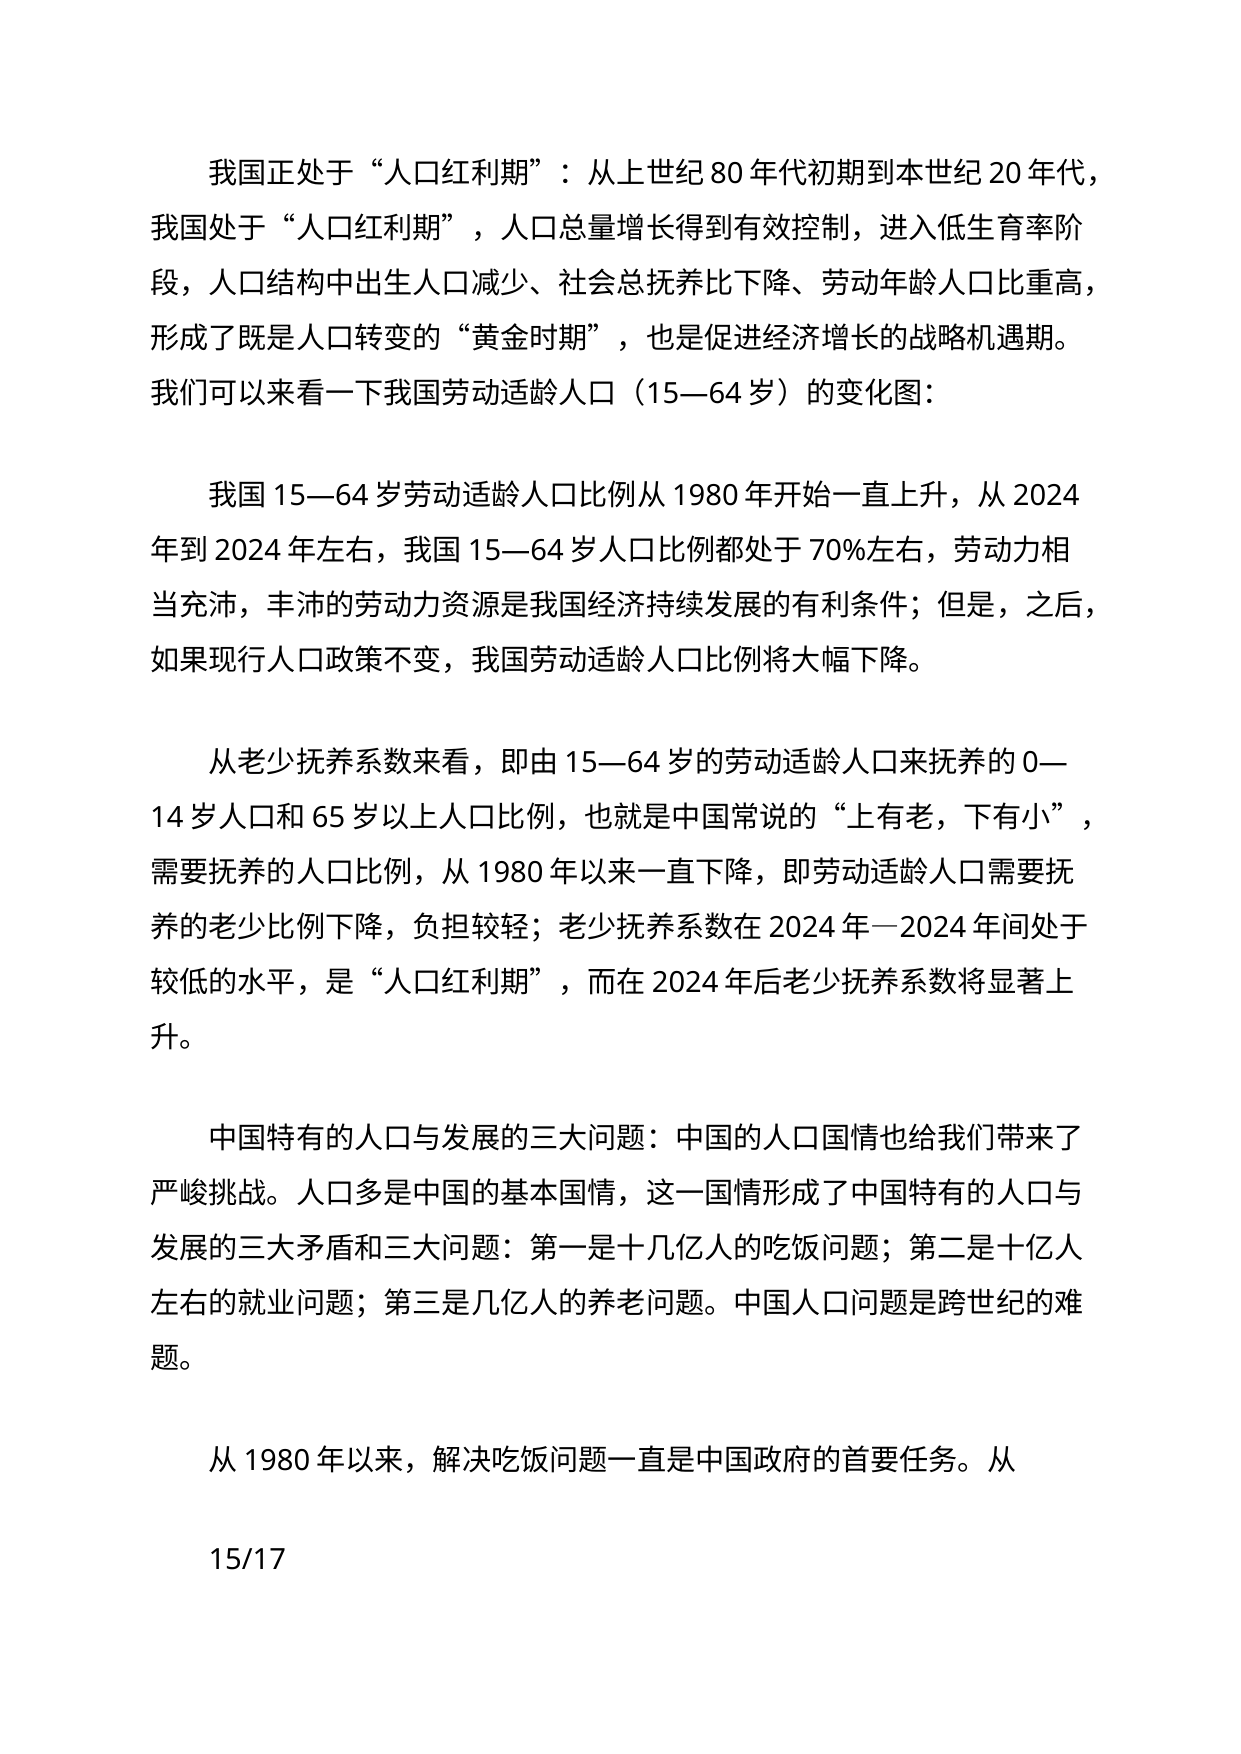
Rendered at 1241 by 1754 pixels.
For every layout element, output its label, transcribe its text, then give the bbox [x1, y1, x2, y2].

text 从1980年以来，解决吃饭问题一直是中国政府的首要任务。从 [150, 1436, 1090, 1479]
text 我国15—64岁劳动适龄人口比例从1980年开始一直上升，从2024年到2024年左右，我国15—64岁人口比例都处于70%左右，劳动力相当充沛，丰沛的劳动力资源是我国经济持续发展的有利条件；但是，之后，如果现行人口政策不变，我国劳动适龄人口比例将大幅下降。 [150, 472, 1090, 679]
text 从老少抚养系数来看，即由15—64岁的劳动适龄人口来抚养的0—14岁人口和65岁以上人口比例，也就是中国常说的“上有老，下有小”，需要抚养的人口比例，从1980年以来一直下降，即劳动适龄人口需要抚养的老少比例下降，负担较轻；老少抚养系数在2024年—2024年间处于较低的水平，是“人口红利期”，而在2024年后老少抚养系数将显著上升。 [150, 738, 1090, 1056]
text 中国特有的人口与发展的三大问题：中国的人口国情也给我们带来了严峻挑战。人口多是中国的基本国情，这一国情形成了中国特有的人口与发展的三大矛盾和三大问题：第一是十几亿人的吃饭问题；第二是十亿人左右的就业问题；第三是几亿人的养老问题。中国人口问题是跨世纪的难题。 [150, 1115, 1090, 1377]
text 我国正处于“人口红利期”：从上世纪80年代初期到本世纪20年代，我国处于“人口红利期”，人口总量增长得到有效控制，进入低生育率阶段，人口结构中出生人口减少、社会总抚养比下降、劳动年龄人口比重高，形成了既是人口转变的“黄金时期”，也是促进经济增长的战略机遇期。我们可以来看一下我国劳动适龄人口（15—64岁）的变化图： [150, 150, 1090, 412]
text 15/17 [150, 1538, 1090, 1578]
